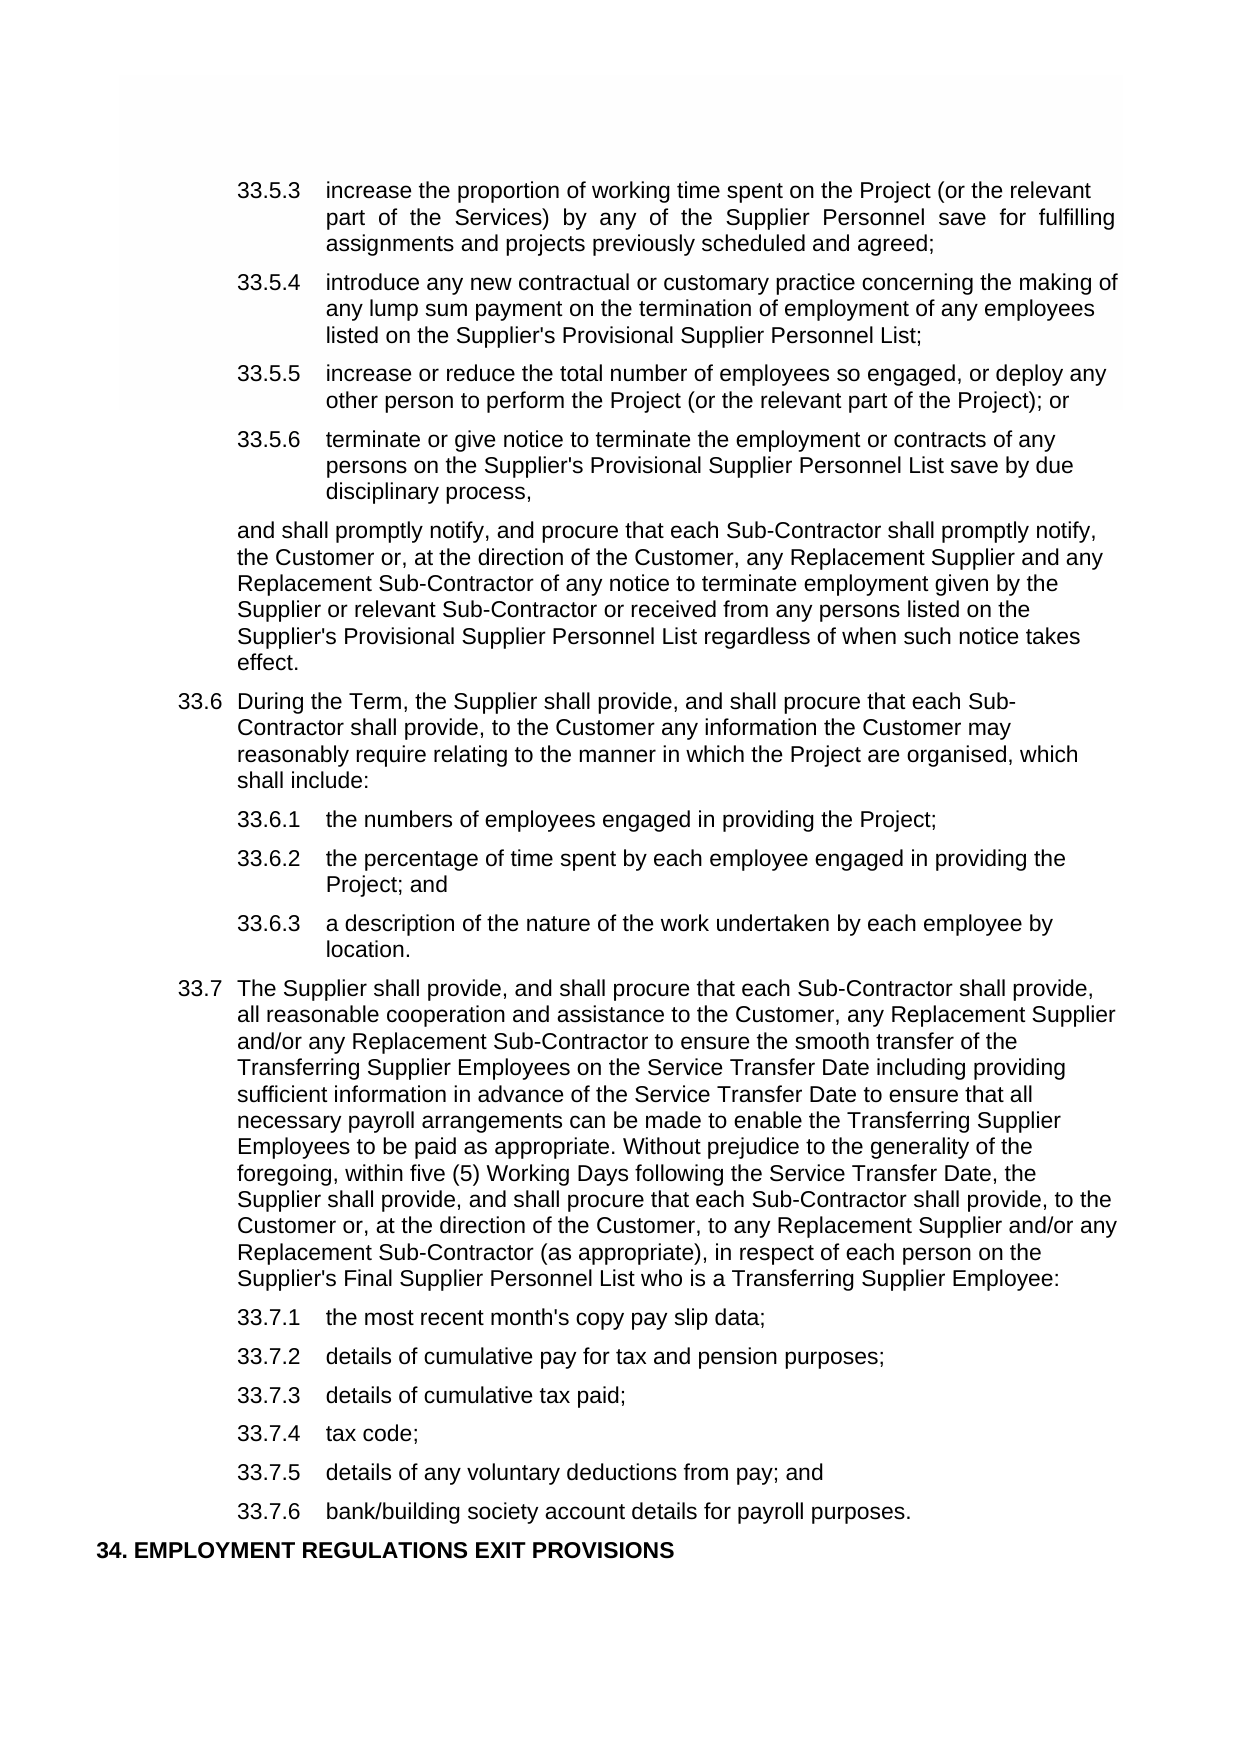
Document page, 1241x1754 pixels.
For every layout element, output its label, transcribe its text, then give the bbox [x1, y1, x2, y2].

list the most recent month's copy pay slip data; [237, 1304, 1134, 1330]
list tax code; [237, 1420, 1134, 1447]
list details of cumulative pay for tax and pension purposes; [237, 1343, 1134, 1369]
subtitle EMPLOYMENT REGULATIONS EXIT PROVISIONS [96, 1537, 1134, 1563]
list introduce any new contractual or customary practice concerning the making of any lump sum payment on the termination of employment of any employees listed on the Supplier's Provisional Supplier Personnel List; [237, 269, 1121, 348]
text part of the Services) by any of the Supplier Personnel save for fulfilling assignments and projects previously scheduled and agreed; [326, 204, 1121, 257]
text and shall promptly notify, and procure that each Sub-Contractor shall promptly notify, the Customer or, at the direction of the Customer, any Replacement Supplier and any Replacement Sub-Contractor of any notice to terminate employment given by the Supplier or relevant Sub-Contractor or received from any persons listed on the Supplier's Provisional Supplier Personnel List regardless of when such notice takes effect. [237, 517, 1122, 675]
list details of any voluntary deductions from pay; and [237, 1459, 1134, 1486]
list the percentage of time spent by each employee engaged in providing the Project; and [237, 845, 1121, 897]
list bank/building society account details for payroll purposes. [237, 1498, 1134, 1524]
list a description of the nature of the work undertaken by each employee by location. [237, 910, 1121, 962]
list increase or reduce the total number of employees so engaged, or deploy any other person to perform the Project (or the relevant part of the Project); or [237, 360, 1121, 413]
list the numbers of employees engaged in providing the Project; [237, 806, 1134, 832]
list During the Term, the Supplier shall provide, and shall procure that each Sub-Contractor shall provide, to the Customer any information the Customer may reasonably require relating to the manner in which the Project are organised, which shall include: [178, 688, 1122, 793]
list increase the proportion of working time spent on the Project (or the relevant [237, 179, 1134, 204]
list The Supplier shall provide, and shall procure that each Sub-Contractor shall provide, all reasonable cooperation and assistance to the Customer, any Replacement Supplier and/or any Replacement Sub-Contractor to ensure the smooth transfer of the Transferring Supplier Employees on the Service Transfer Date including providing sufficient information in advance of the Service Transfer Date to ensure that all necessary payroll arrangements can be made to enable the Transferring Supplier Employees to be paid as appropriate. Without prejudice to the generality of the foregoing, within five (5) Working Days following the Service Transfer Date, the Supplier shall provide, and shall procure that each Sub-Contractor shall provide, to the Customer or, at the direction of the Customer, to any Replacement Supplier and/or any Replacement Sub-Contractor (as appropriate), in respect of each person on the Supplier's Final Supplier Personnel List who is a Transferring Supplier Employee: [178, 975, 1122, 1291]
list terminate or give notice to terminate the employment or contracts of any persons on the Supplier's Provisional Supplier Personnel List save by due disciplinary process, [237, 426, 1122, 504]
list details of cumulative tax paid; [237, 1382, 1134, 1408]
